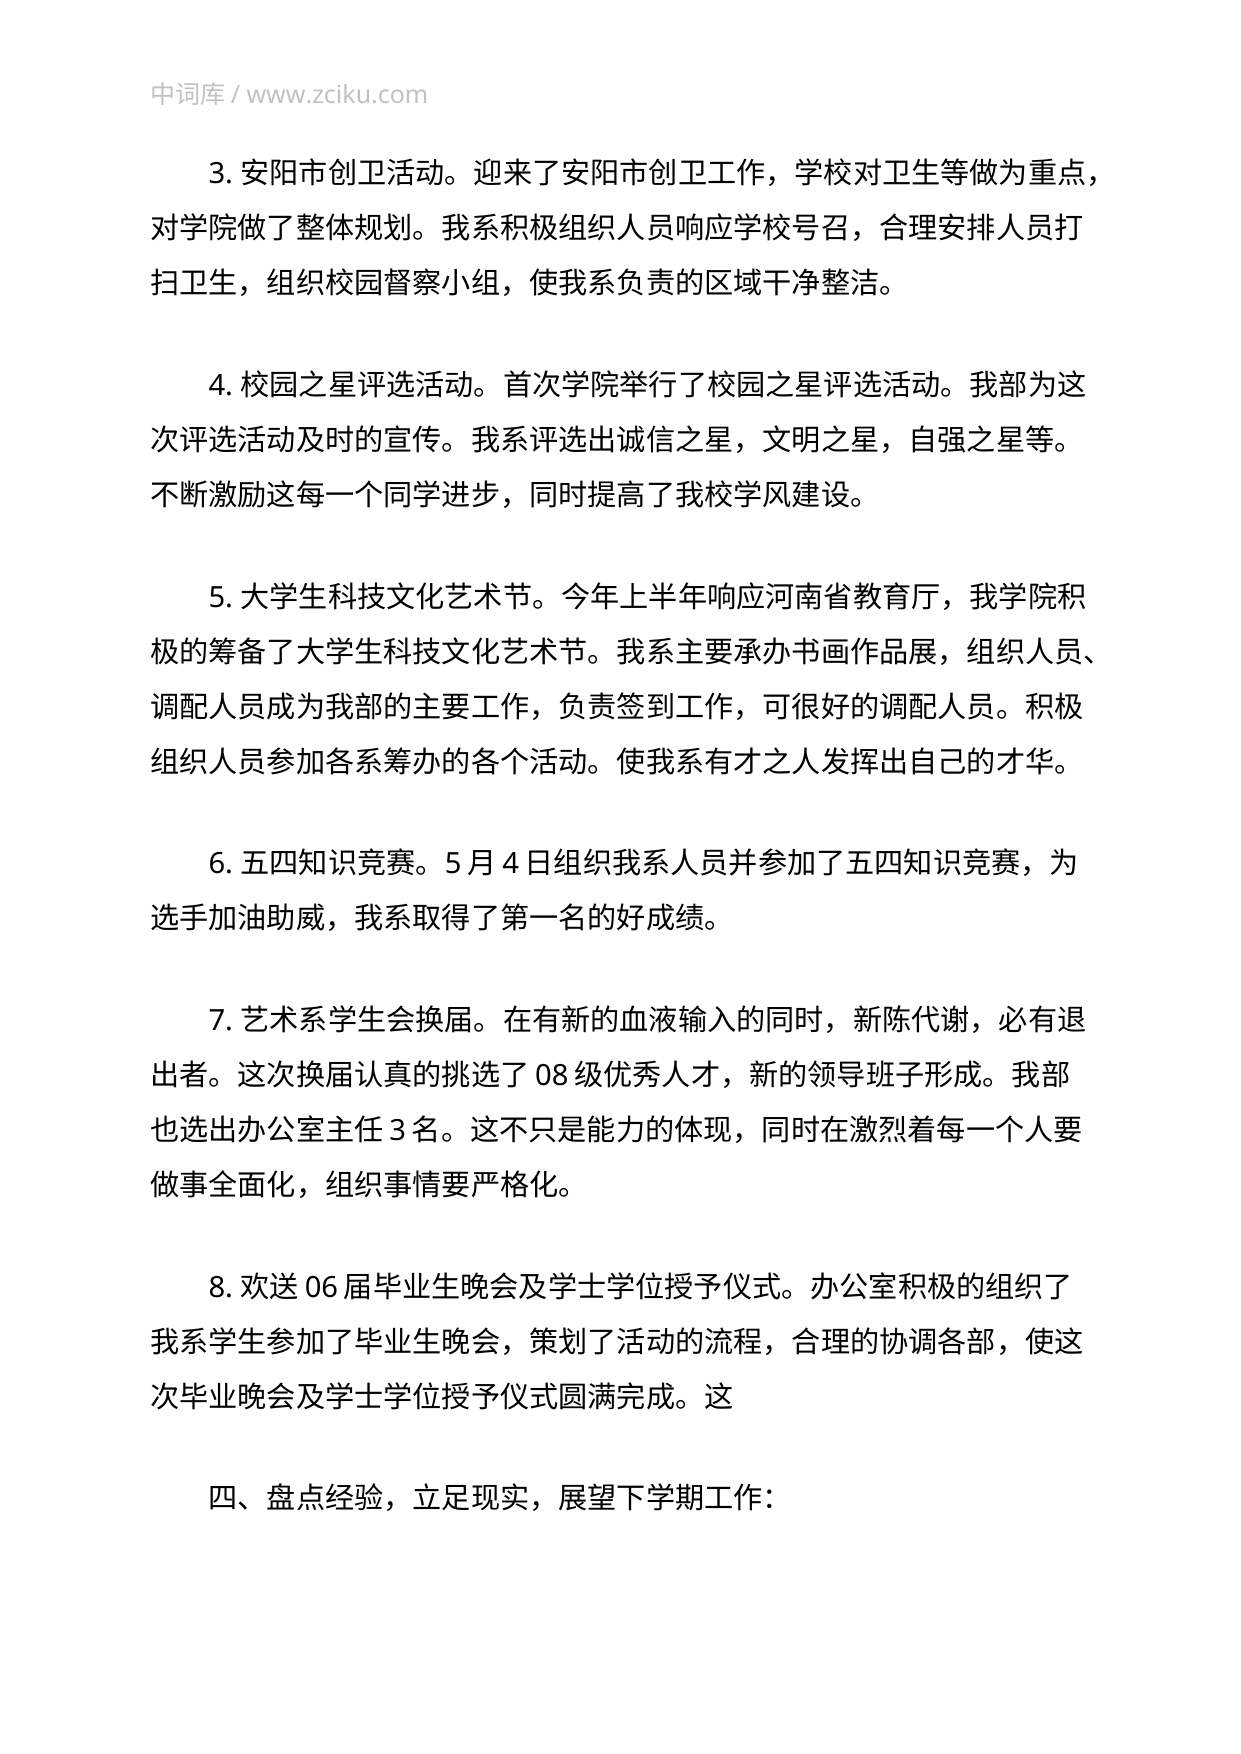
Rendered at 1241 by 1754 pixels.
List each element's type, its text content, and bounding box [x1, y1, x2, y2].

text 5. 大学生科技文化艺术节。今年上半年响应河南省教育厅，我学院积极的筹备了大学生科技文化艺术节。我系主要承办书画作品展，组织人员、调配人员成为我部的主要工作，负责签到工作，可很好的调配人员。积极组织人员参加各系筹办的各个活动。使我系有才之人发挥出自己的才华。 [150, 573, 1090, 780]
text 8. 欢送06届毕业生晚会及学士学位授予仪式。办公室积极的组织了我系学生参加了毕业生晚会，策划了活动的流程，合理的协调各部，使这次毕业晚会及学士学位授予仪式圆满完成。这 [150, 1263, 1090, 1416]
text 四、盘点经验，立足现实，展望下学期工作： [150, 1475, 1090, 1517]
text 4. 校园之星评选活动。首次学院举行了校园之星评选活动。我部为这次评选活动及时的宣传。我系评选出诚信之星，文明之星，自强之星等。不断激励这每一个同学进步，同时提高了我校学风建设。 [150, 362, 1090, 514]
text 7. 艺术系学生会换届。在有新的血液输入的同时，新陈代谢，必有退出者。这次换届认真的挑选了08级优秀人才，新的领导班子形成。我部也选出办公室主任3名。这不只是能力的体现，同时在激烈着每一个人要做事全面化，组织事情要严格化。 [150, 997, 1090, 1204]
text 6. 五四知识竞赛。5月4日组织我系人员并参加了五四知识竞赛，为选手加油助威，我系取得了第一名的好成绩。 [150, 840, 1090, 937]
text 3. 安阳市创卫活动。迎来了安阳市创卫工作，学校对卫生等做为重点，对学院做了整体规划。我系积极组织人员响应学校号召，合理安排人员打扫卫生，组织校园督察小组，使我系负责的区域干净整洁。 [150, 150, 1090, 302]
